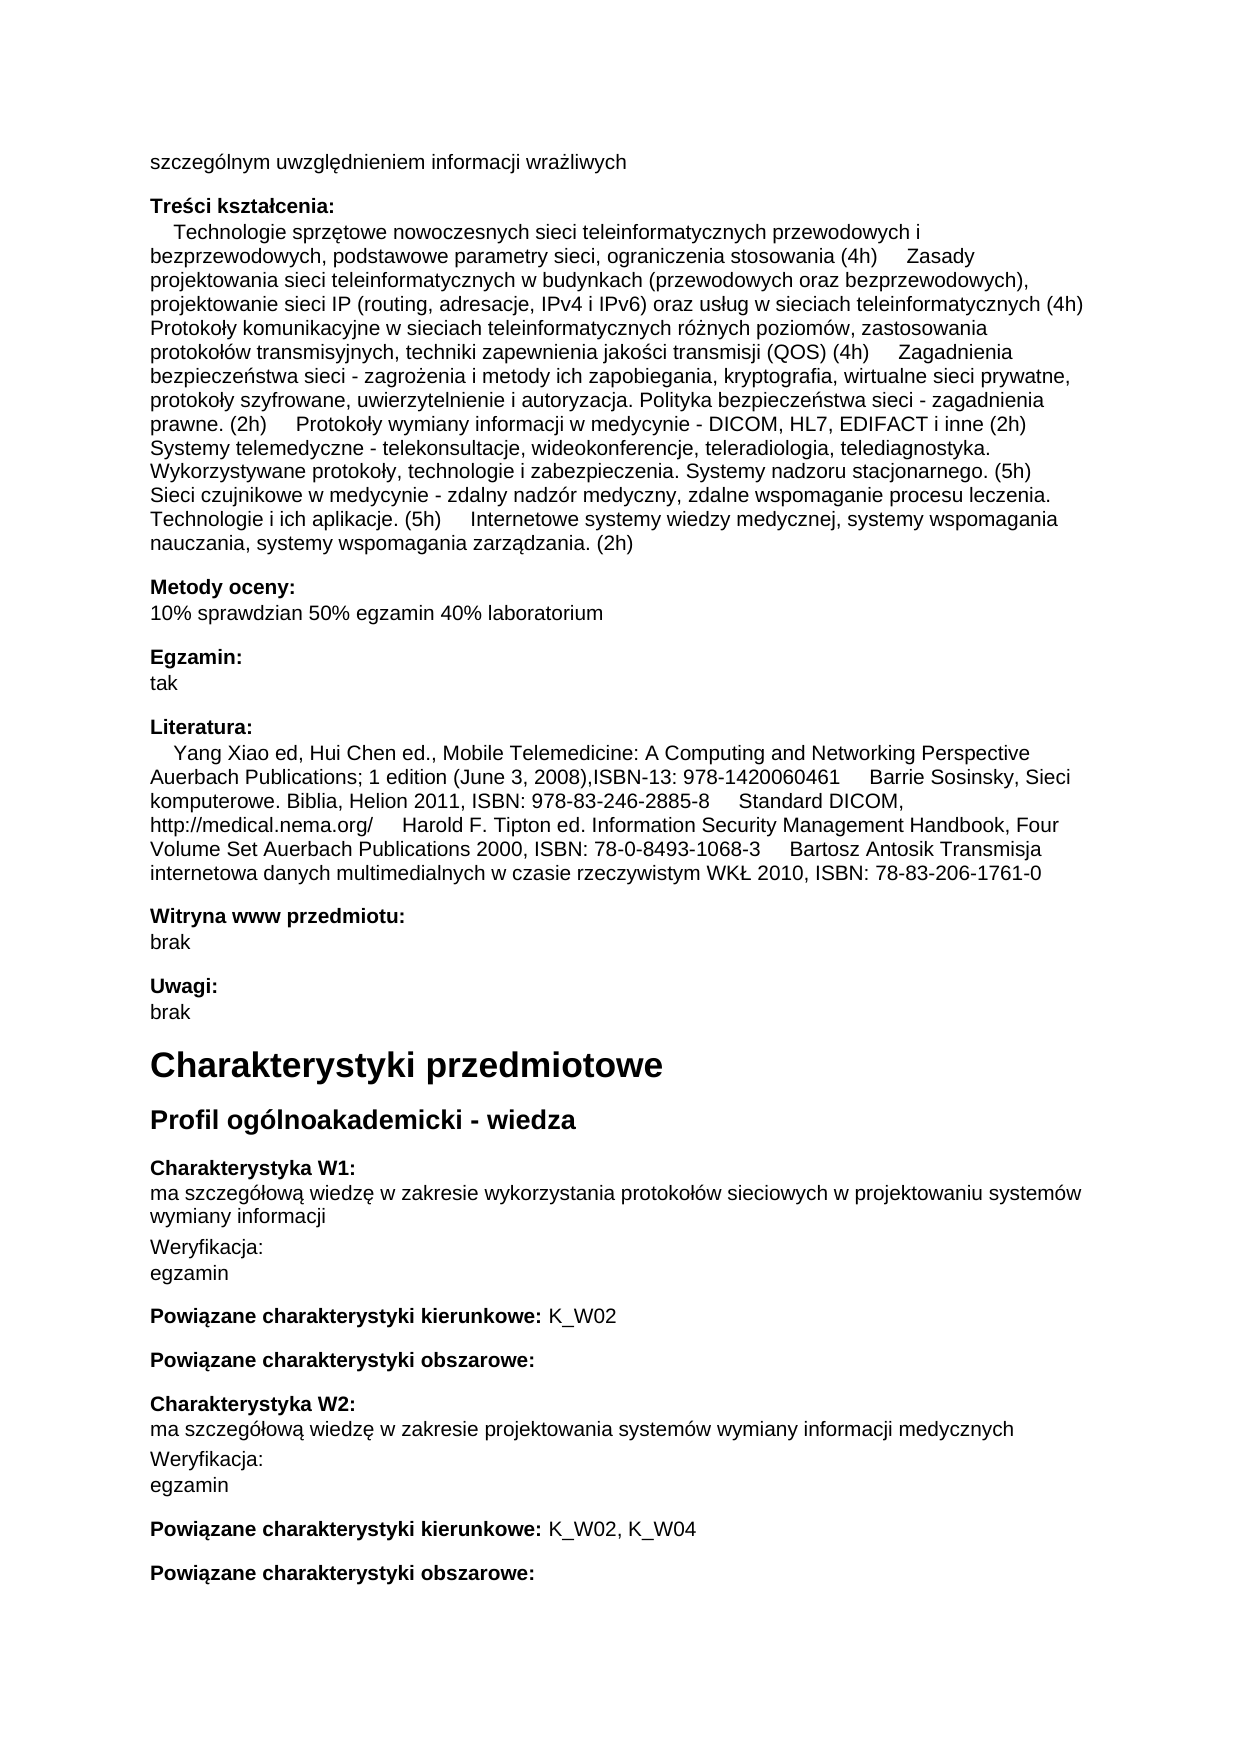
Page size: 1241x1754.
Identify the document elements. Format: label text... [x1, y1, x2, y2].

subtitle Charakterystyki przedmiotowe [150, 1044, 1090, 1084]
text Egzamin: [150, 645, 1090, 669]
text Powiązane charakterystyki obszarowe: [150, 1561, 1090, 1584]
text Literatura: [150, 714, 1090, 738]
text Witryna www przedmiotu: [150, 904, 1090, 928]
text Charakterystyka W1: [150, 1155, 1090, 1179]
text egzamin [150, 1473, 1090, 1497]
text 10% sprawdzian 50% egzamin 40% laboratorium [150, 601, 1090, 625]
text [150, 150, 1090, 174]
subtitle Profil ogólnoakademicki - wiedza [150, 1104, 1090, 1136]
text brak [150, 930, 1090, 954]
text Treści kształcenia: [150, 194, 1090, 218]
text Powiązane charakterystyki obszarowe: [150, 1348, 1090, 1372]
text tak [150, 671, 1090, 695]
text Weryfikacja: [150, 1234, 1090, 1258]
text Charakterystyka W2: [150, 1392, 1090, 1416]
text ma szczegółową wiedzę w zakresie projektowania systemów wymiany informacji medycznych [150, 1417, 1090, 1441]
text egzamin [150, 1261, 1090, 1284]
text Weryfikacja: [150, 1447, 1090, 1471]
text Uwagi: [150, 974, 1090, 998]
text brak [150, 1000, 1090, 1024]
text Powiązane charakterystyki kierunkowe: K_W02, K_W04 [150, 1517, 1090, 1541]
text Yang Xiao ed, Hui Chen ed., Mobile Telemedicine: A Computing and Networking Perspective Auerbach Publications; 1 edition (June 3, 2008),ISBN-13: 978-1420060461 Barrie Sosinsky, Sieci komputerowe. Biblia, Helion 2011, ISBN: 978-83-246-2885-8 Standard DICOM, http://medical.nema.org/ Harold F. Tipton ed. Information Security Management Handbook, Four Volume Set Auerbach Publications 2000, ISBN: 78-0-8493-1068-3 Bartosz Antosik Transmisja internetowa danych multimedialnych w czasie rzeczywistym WKŁ 2010, ISBN: 78-83-206-1761-0 [150, 741, 1090, 884]
text Metody oceny: [150, 575, 1090, 599]
text Powiązane charakterystyki kierunkowe: K_W02 [150, 1304, 1090, 1328]
text ma szczegółową wiedzę w zakresie wykorzystania protokołów sieciowych w projektowaniu systemów wymiany informacji [150, 1180, 1090, 1228]
text Technologie sprzętowe nowoczesnych sieci teleinformatycznych przewodowych i bezprzewodowych, podstawowe parametry sieci, ograniczenia stosowania (4h) Zasady projektowania sieci teleinformatycznych w budynkach (przewodowych oraz bezprzewodowych), projektowanie sieci IP (routing, adresacje, IPv4 i IPv6) oraz usług w sieciach teleinformatycznych (4h) Protokoły komunikacyjne w sieciach teleinformatycznych różnych poziomów, zastosowania protokołów transmisyjnych, techniki zapewnienia jakości transmisji (QOS) (4h) Zagadnienia bezpieczeństwa sieci - zagrożenia i metody ich zapobiegania, kryptografia, wirtualne sieci prywatne, protokoły szyfrowane, uwierzytelnienie i autoryzacja. Polityka bezpieczeństwa sieci - zagadnienia prawne. (2h) Protokoły wymiany informacji w medycynie - DICOM, HL7, EDIFACT i inne (2h) Systemy telemedyczne - telekonsultacje, wideokonferencje, teleradiologia, telediagnostyka. Wykorzystywane protokoły, technologie i zabezpieczenia. Systemy nadzoru stacjonarnego. (5h) Sieci czujnikowe w medycynie - zdalny nadzór medyczny, zdalne wspomaganie procesu leczenia. Technologie i ich aplikacje. (5h) Internetowe systemy wiedzy medycznej, systemy wspomagania nauczania, systemy wspomagania zarządzania. (2h) [150, 220, 1090, 555]
